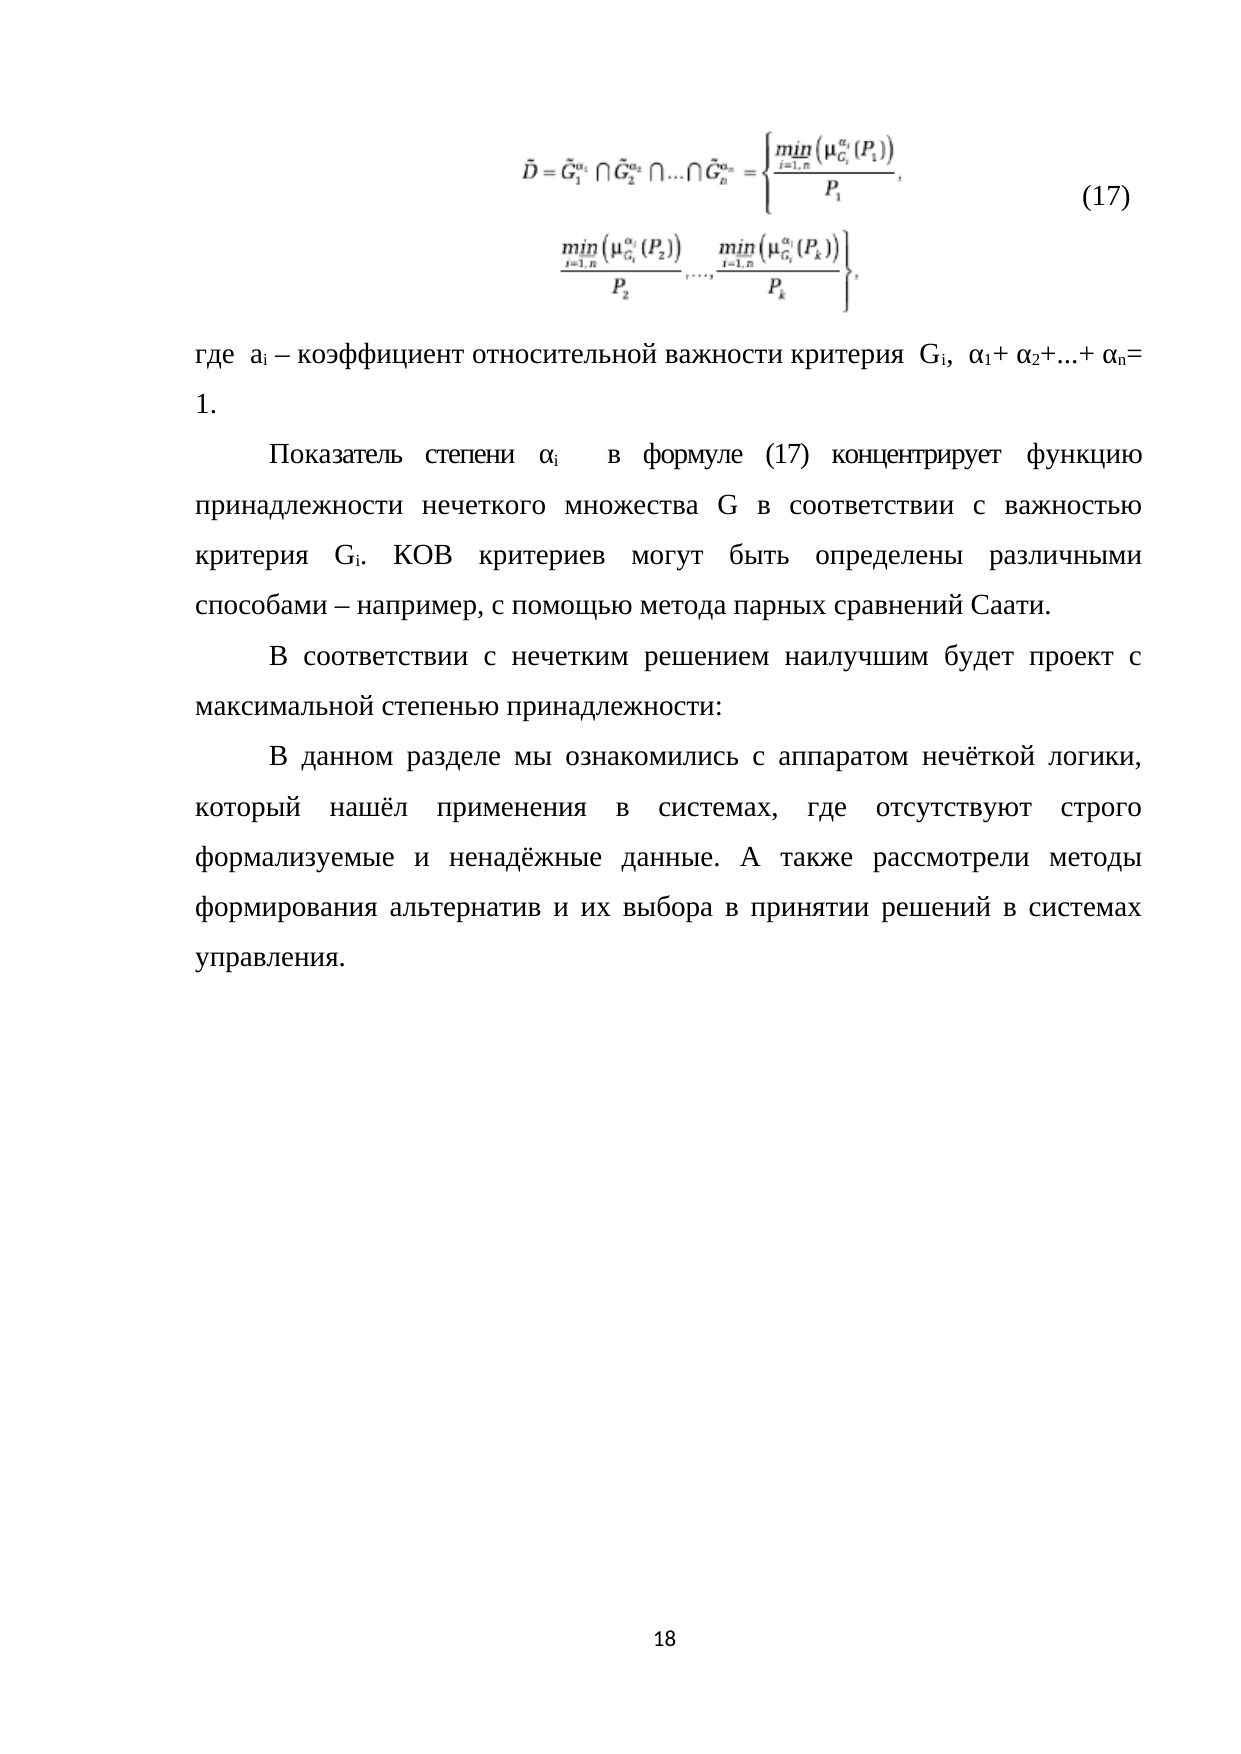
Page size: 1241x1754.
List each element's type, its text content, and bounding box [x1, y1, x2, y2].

text В соответствии с нечетким решением наилучшим будет проект с максимальной степенью принадлежности: [195, 638, 1143, 722]
text В данном разделе мы ознакомились с аппаратом нечёткой логики, который нашёл применения в системах, где отсутствуют строго формализуемые и ненадёжные данные. А также рассмотрели методы формирования альтернатив и их выбора в принятии решений в системах управления. [195, 738, 1143, 973]
text где ai – коэффициент относительной важности критерия Gi, α1+ α2+...+ αn= 1. [195, 336, 1143, 420]
picture [503, 118, 909, 322]
text Показатель степени αi в формуле (17) концентрирует функцию принадлежности нечеткого множества G в соответствии с важностью критерия Gi. КОВ критериев могут быть определены различными способами – например, с помощью метода парных сравнений Саати. [195, 436, 1143, 621]
